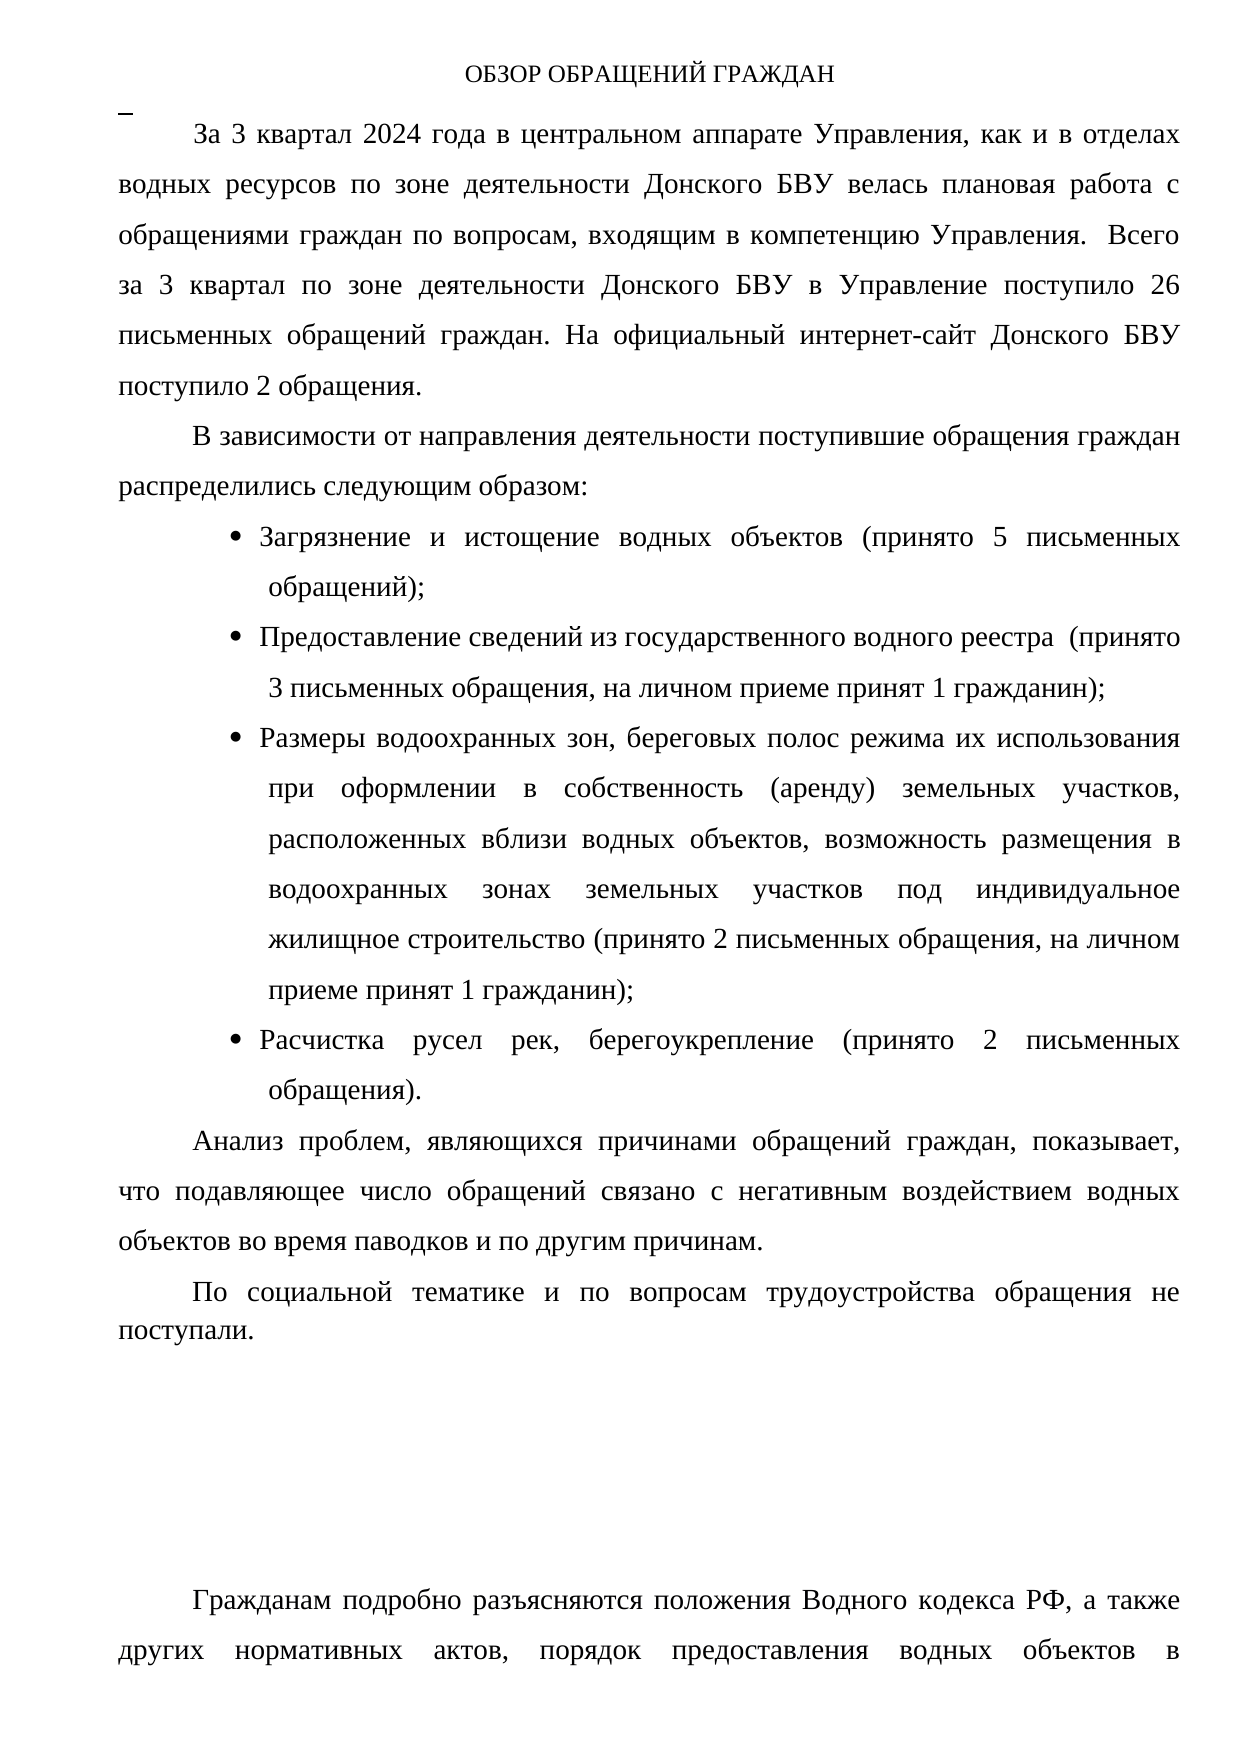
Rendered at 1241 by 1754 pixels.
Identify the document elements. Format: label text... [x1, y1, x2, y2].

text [118, 1582, 1181, 1666]
text По социальной тематике и по вопросам трудоустройства обращения не поступали. [118, 1274, 1181, 1346]
text За 3 квартал 2024 года в центральном аппарате Управления, как и в отделах водных ресурсов по зоне деятельности Донского БВУ велась плановая работа с обращениями граждан по вопросам, входящим в компетенцию Управления. Всего за 3 квартал по зоне деятельности Донского БВУ в Управление поступило 26 письменных обращений граждан. На официальный интернет-сайт Донского БВУ поступило 2 обращения. [118, 116, 1181, 401]
text В зависимости от направления деятельности поступившие обращения граждан распределились следующим образом: [118, 418, 1181, 502]
text ОБЗОР ОБРАЩЕНИЙ ГРАЖДАН [118, 59, 1181, 88]
list Предоставление сведений из государственного водного реестра (принято 3 письменных обращения, на личном приеме принят 1 гражданин); [231, 619, 1181, 703]
list Размеры водоохранных зон, береговых полос режима их использования при оформлении в собственность (аренду) земельных участков, расположенных вблизи водных объектов, возможность размещения в водоохранных зонах земельных участков под индивидуальное жилищное строительство (принято 2 письменных обращения, на личном приеме принят 1 гражданин); [231, 720, 1181, 1005]
text Анализ проблем, являющихся причинами обращений граждан, показывает, что подавляющее число обращений связано с негативным воздействием водных объектов во время паводков и по другим причинам. [118, 1123, 1181, 1257]
list Загрязнение и истощение водных объектов (принято 5 письменных обращений); [231, 519, 1181, 603]
list Расчистка русел рек, берегоукрепление (принято 2 письменных обращения). [231, 1022, 1181, 1106]
